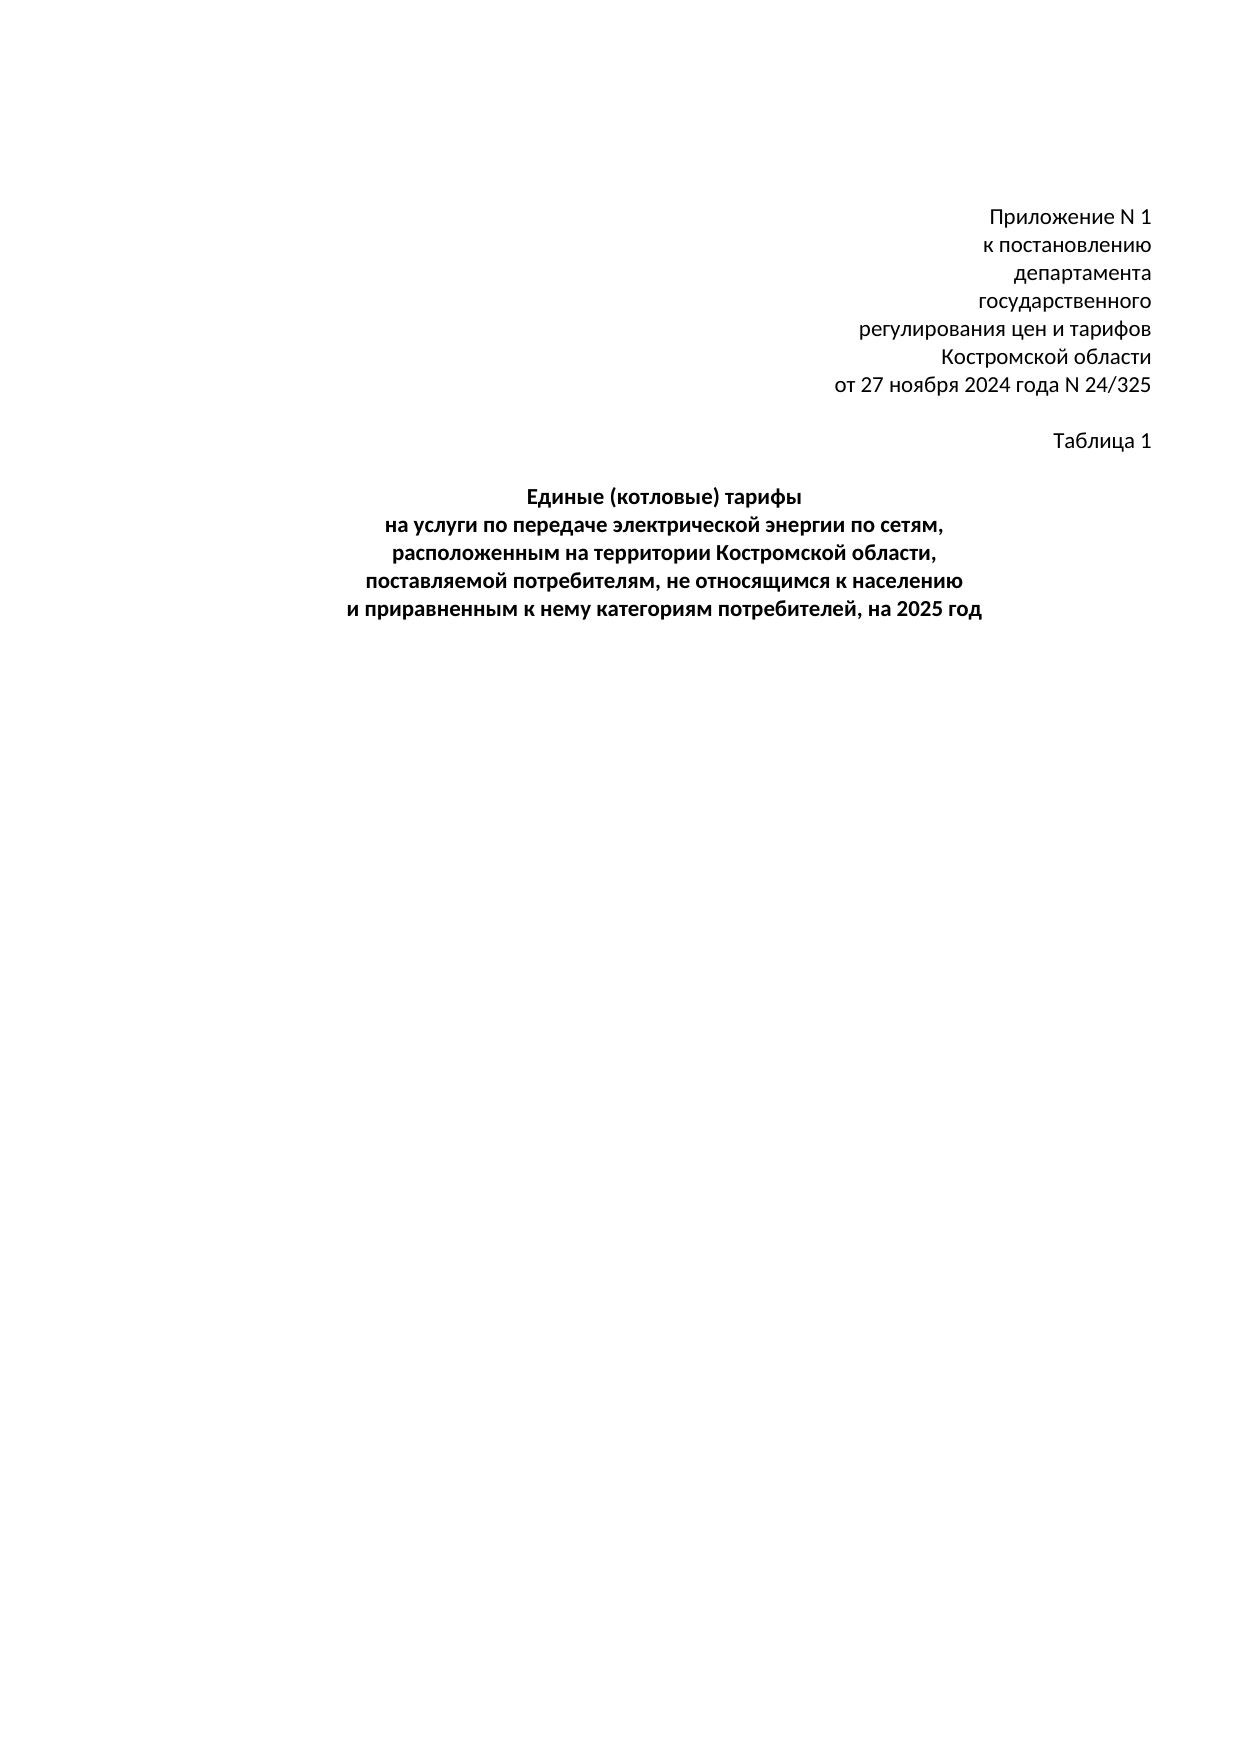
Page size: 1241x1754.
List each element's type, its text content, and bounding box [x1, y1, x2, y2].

text регулирования цен и тарифов [177, 314, 1152, 342]
text департамента [177, 258, 1152, 286]
title Единые (котловые) тарифы [177, 482, 1152, 510]
text от 27 ноября 2024 года N 24/325 [177, 370, 1152, 398]
text к постановлению [177, 230, 1152, 258]
text Приложение N 1 [177, 202, 1152, 230]
title поставляемой потребителям, не относящимся к населению [177, 566, 1152, 594]
text государственного [177, 286, 1152, 314]
text Таблица 1 [177, 426, 1152, 454]
title и приравненным к нему категориям потребителей, на 2025 год [177, 594, 1152, 622]
title на услуги по передаче электрической энергии по сетям, [177, 510, 1152, 538]
title расположенным на территории Костромской области, [177, 538, 1152, 566]
text Костромской области [177, 342, 1152, 370]
